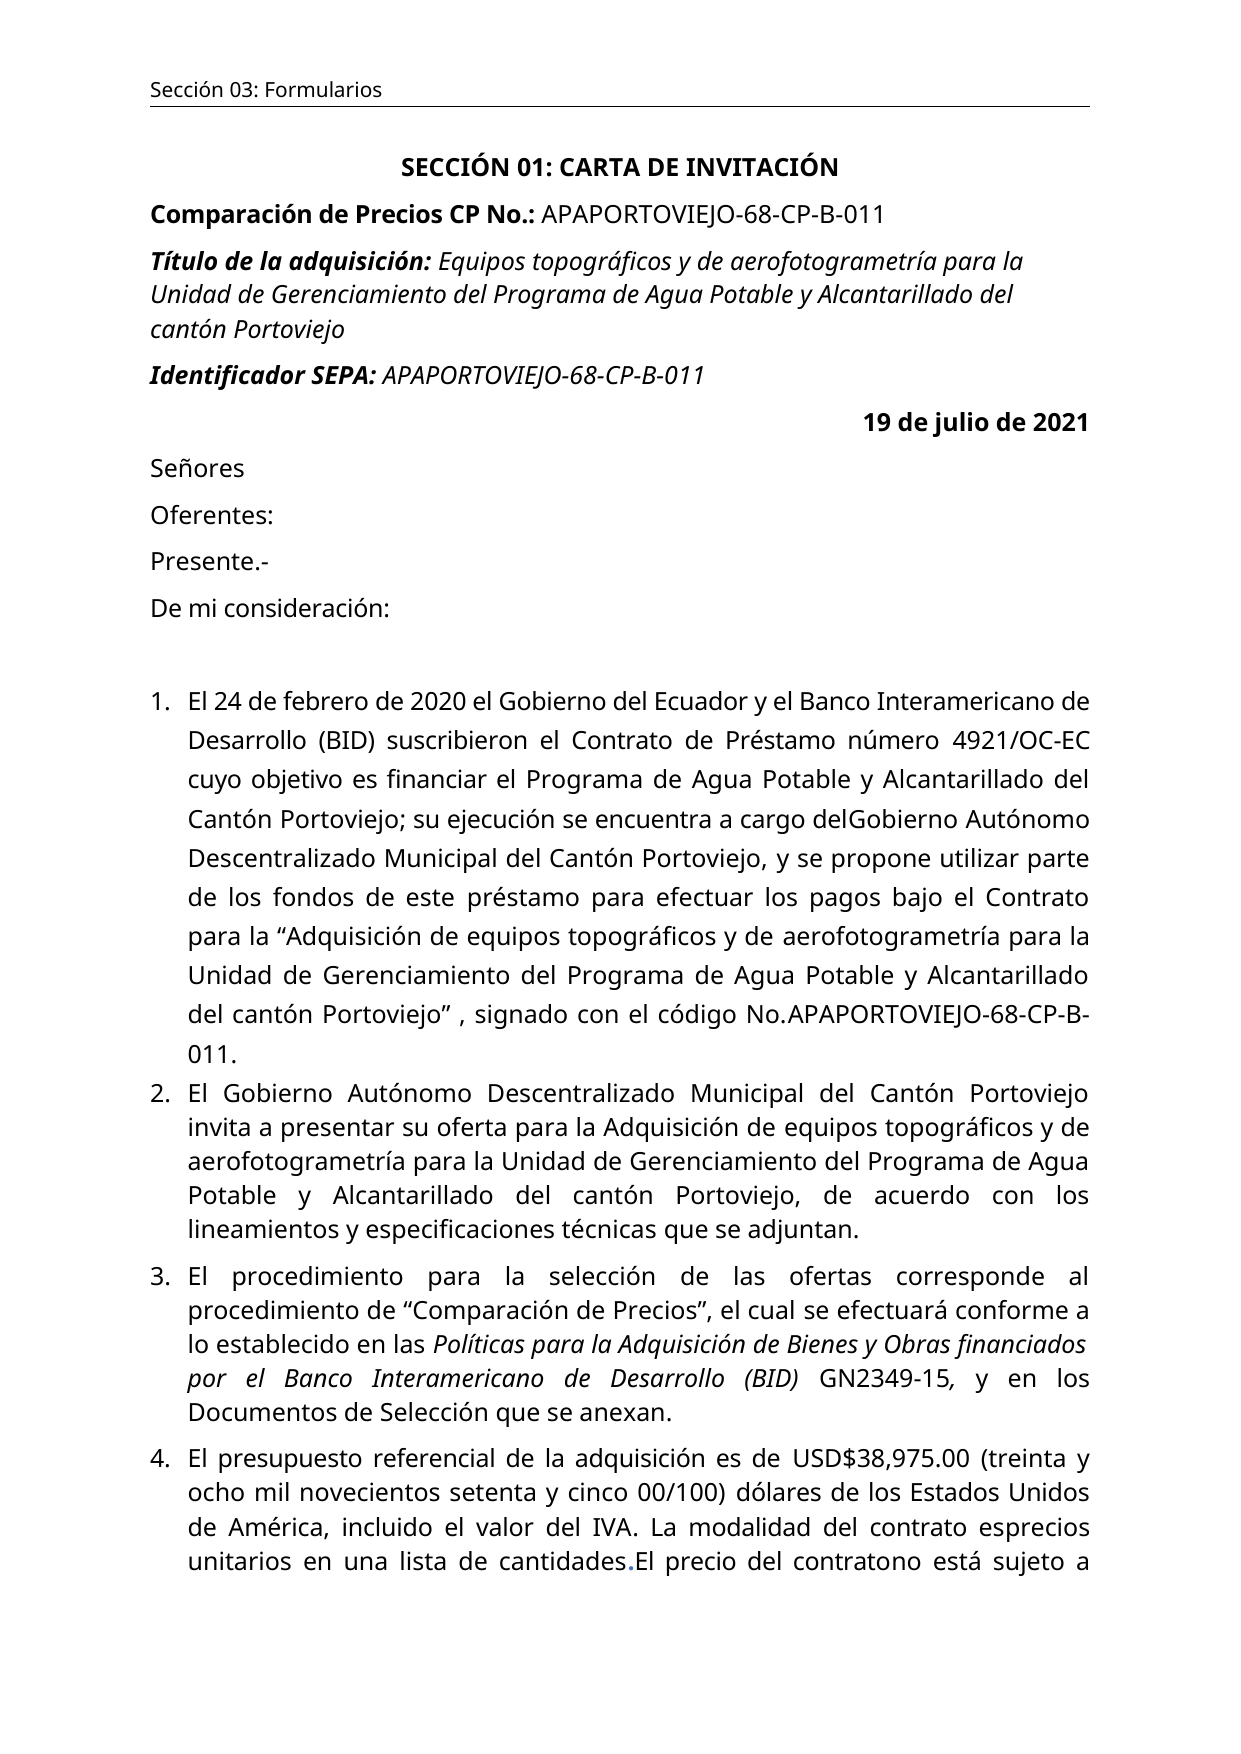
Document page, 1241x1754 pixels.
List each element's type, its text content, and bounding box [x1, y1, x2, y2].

text Señores [150, 451, 1090, 485]
text SECCIÓN 01: CARTA DE INVITACIÓN [150, 150, 1090, 184]
list El procedimiento para la selección de las ofertas corresponde al procedimiento de “Comparación de Precios”, el cual se efectuará conforme a lo establecido en las Políticas para la Adquisición de Bienes y Obras financiados por el Banco Interamericano de Desarrollo (BID) GN2349-15, y en los Documentos de Selección que se anexan. [150, 1258, 1090, 1428]
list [150, 1441, 1090, 1577]
text De mi consideración: [150, 591, 1090, 625]
text Oferentes: [150, 497, 1090, 532]
list El 24 de febrero de 2020 el Gobierno del Ecuador y el Banco Interamericano de Desarrollo (BID) suscribieron el Contrato de Préstamo número 4921/OC-EC cuyo objetivo es financiar el Programa de Agua Potable y Alcantarillado del Cantón Portoviejo; su ejecución se encuentra a cargo delGobierno Autónomo Descentralizado Municipal del Cantón Portoviejo, y se propone utilizar parte de los fondos de este préstamo para efectuar los pagos bajo el Contrato para la “Adquisición de equipos topográficos y de aerofotogrametría para la Unidad de Gerenciamiento del Programa de Agua Potable y Alcantarillado del cantón Portoviejo” , signado con el código No.APAPORTOVIEJO-68-CP-B-011. [150, 684, 1090, 1070]
text Identificador SEPA: APAPORTOVIEJO-68-CP-B-011 [150, 358, 1090, 392]
list El Gobierno Autónomo Descentralizado Municipal del Cantón Portoviejo invita a presentar su oferta para la Adquisición de equipos topográficos y de aerofotogrametría para la Unidad de Gerenciamiento del Programa de Agua Potable y Alcantarillado del cantón Portoviejo, de acuerdo con los lineamientos y especificaciones técnicas que se adjuntan. [150, 1075, 1090, 1246]
text Título de la adquisición: Equipos topográficos y de aerofotogrametría para la Unidad de Gerenciamiento del Programa de Agua Potable y Alcantarillado del cantón Portoviejo [150, 243, 1090, 345]
text Presente.- [150, 544, 1090, 578]
text 19 de julio de 2021 [150, 404, 1090, 438]
text Comparación de Precios CP No.: APAPORTOVIEJO-68-CP-B-011 [150, 197, 1090, 231]
